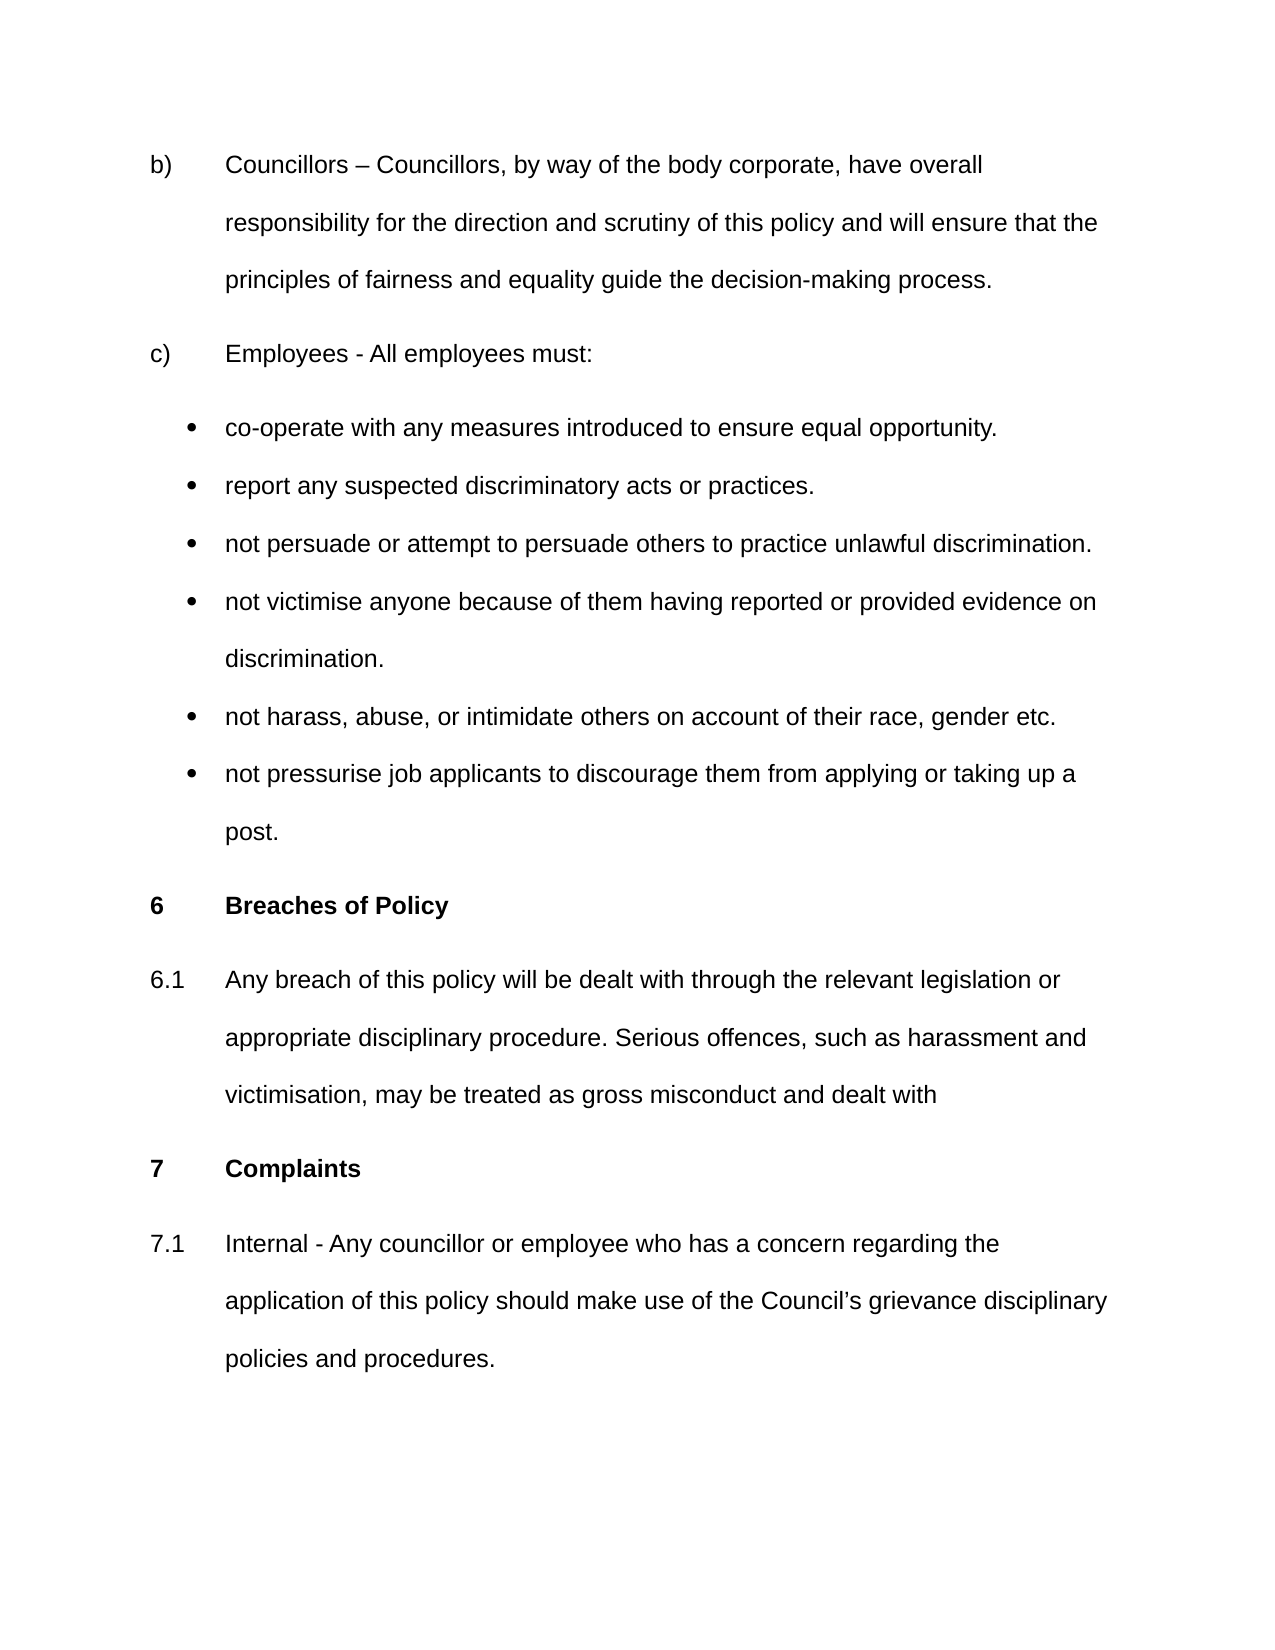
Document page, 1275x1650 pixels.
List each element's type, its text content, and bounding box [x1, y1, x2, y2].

text 6 Breaches of Policy [150, 891, 1125, 920]
list not harass, abuse, or intimidate others on account of their race, gender etc. [187, 702, 1125, 730]
list not victimise anyone because of them having reported or provided evidence on discrimination. [187, 586, 1125, 673]
list co-operate with any measures introduced to ensure equal opportunity. [187, 413, 1125, 442]
text c) Employees - All employees must: [150, 339, 1125, 368]
text 7.1 Internal - Any councillor or employee who has a concern regarding the application of this policy should make use of the Council’s grievance disciplinary policies and procedures. [150, 1228, 1125, 1372]
list not pressurise job applicants to discourage them from applying or taking up a post. [187, 759, 1125, 846]
text 7 Complaints [150, 1154, 1125, 1183]
list not persuade or attempt to persuade others to practice unlawful discrimination. [187, 529, 1125, 558]
list report any suspected discriminatory acts or practices. [187, 471, 1125, 500]
text 6.1 Any breach of this policy will be dealt with through the relevant legislation or appropriate disciplinary procedure. Serious offences, such as harassment and victimisation, may be treated as gross misconduct and dealt with [150, 965, 1125, 1109]
text b) Councillors – Councillors, by way of the body corporate, have overall responsibility for the direction and scrutiny of this policy and will ensure that the principles of fairness and equality guide the decision-making process. [150, 150, 1125, 294]
